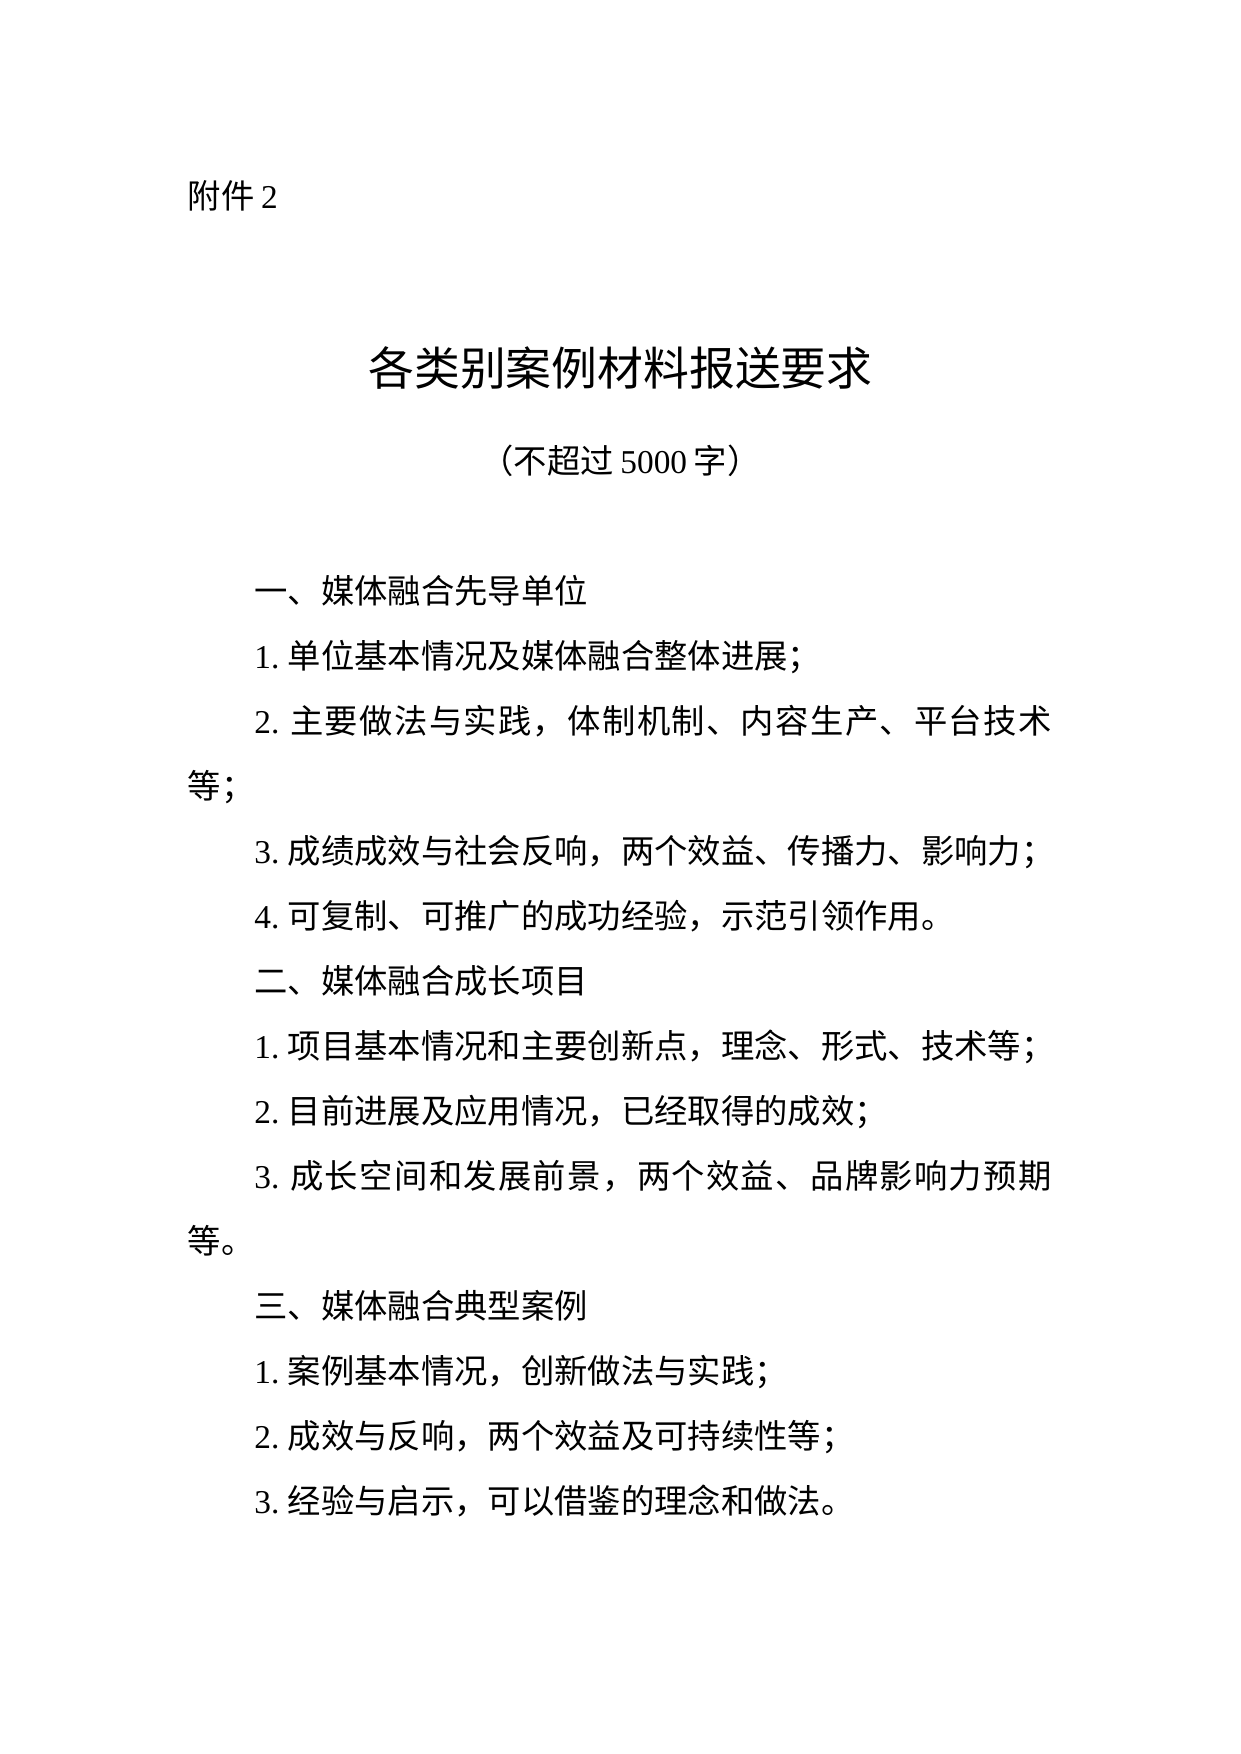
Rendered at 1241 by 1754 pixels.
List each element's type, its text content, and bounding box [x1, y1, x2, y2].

text 1. 单位基本情况及媒体融合整体进展； [187, 622, 1053, 687]
text 二、媒体融合成长项目 [187, 947, 1053, 1012]
text 各类别案例材料报送要求 [187, 317, 1053, 414]
text 1. 案例基本情况，创新做法与实践； [187, 1337, 1053, 1402]
text 3. 成长空间和发展前景，两个效益、品牌影响力预期等。 [187, 1142, 1053, 1272]
text 一、媒体融合先导单位 [187, 557, 1053, 622]
text 2. 成效与反响，两个效益及可持续性等； [187, 1402, 1053, 1467]
text 附件2 [187, 162, 1053, 227]
text 3. 经验与启示，可以借鉴的理念和做法。 [187, 1467, 1053, 1532]
text 3. 成绩成效与社会反响，两个效益、传播力、影响力； [187, 817, 1053, 882]
text 三、媒体融合典型案例 [187, 1272, 1053, 1337]
text （不超过5000字） [187, 427, 1053, 492]
text 4. 可复制、可推广的成功经验，示范引领作用。 [187, 882, 1053, 947]
text 1. 项目基本情况和主要创新点，理念、形式、技术等； [187, 1012, 1053, 1077]
text 2. 主要做法与实践，体制机制、内容生产、平台技术等； [187, 687, 1053, 817]
text 2. 目前进展及应用情况，已经取得的成效； [187, 1077, 1053, 1142]
